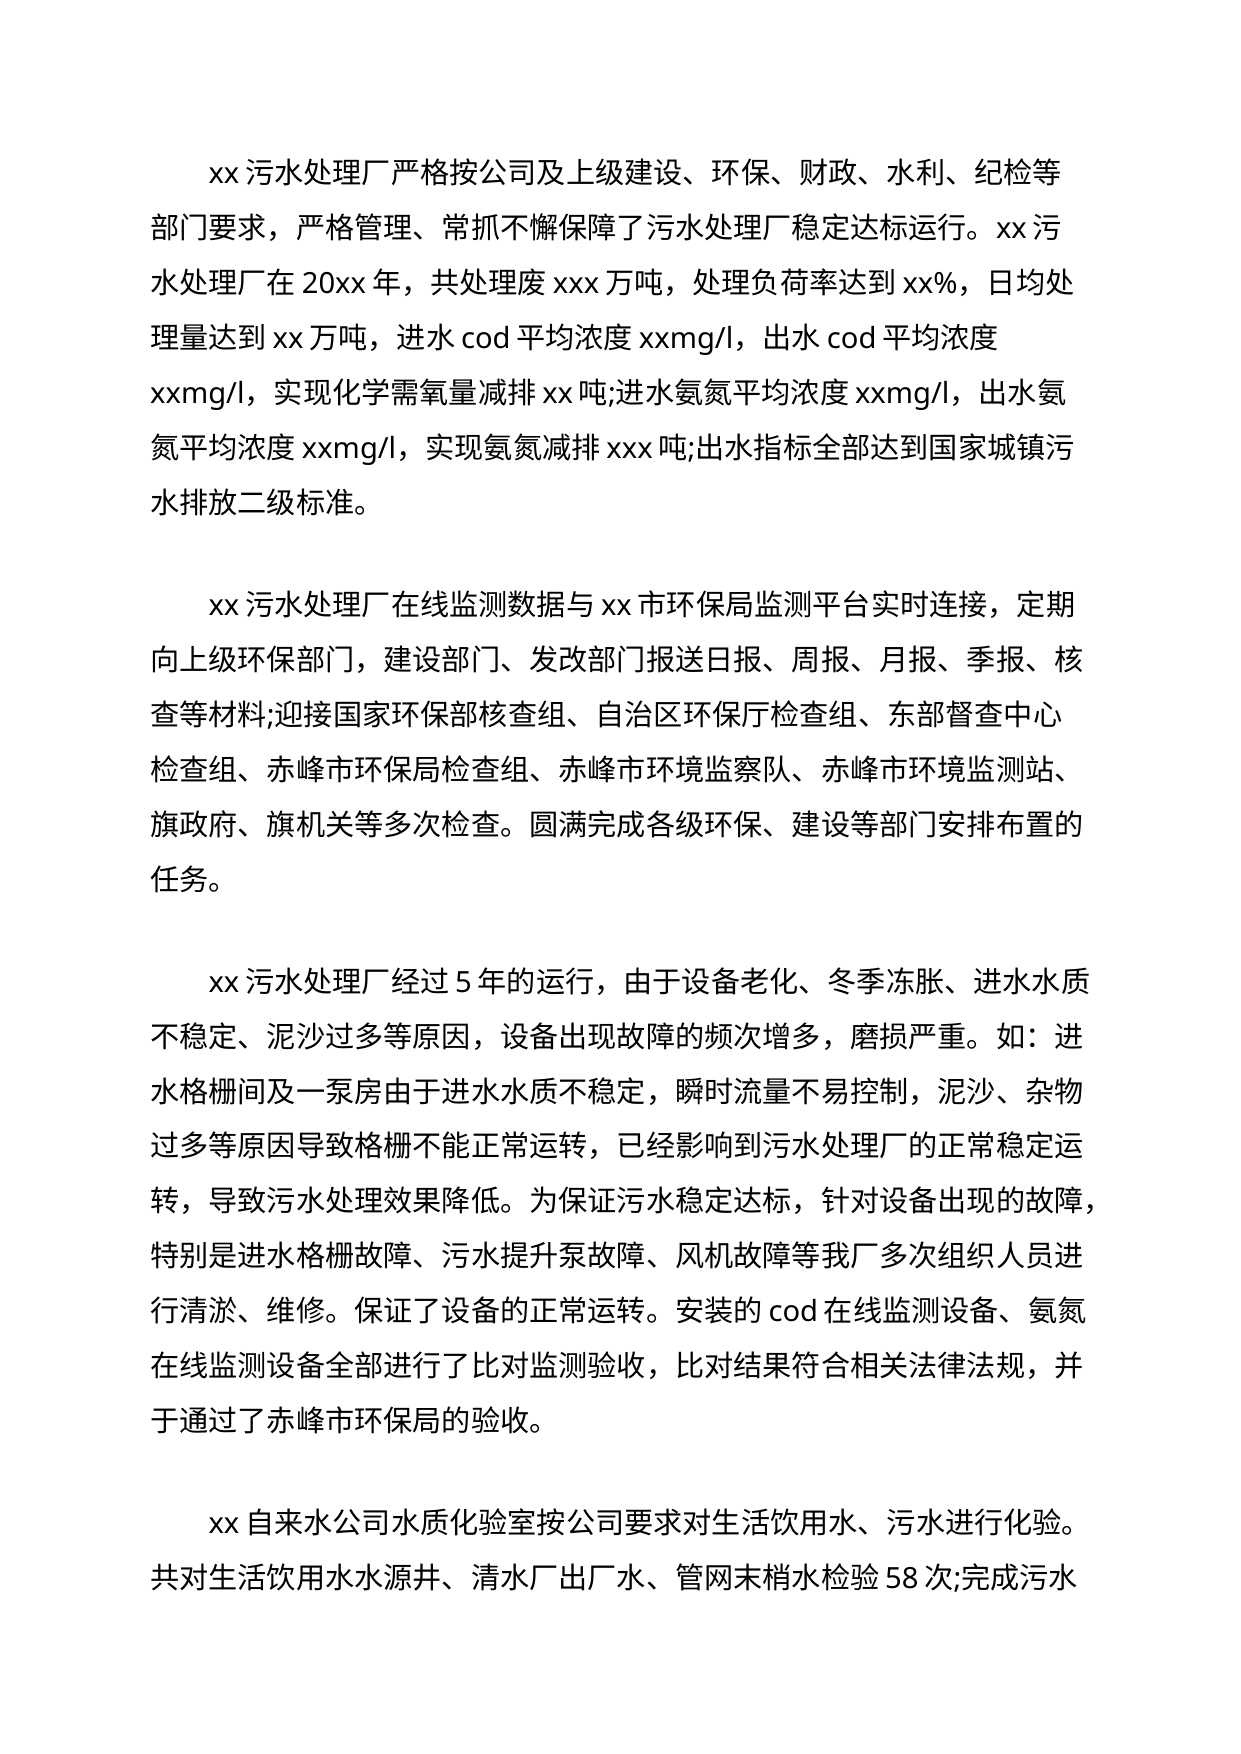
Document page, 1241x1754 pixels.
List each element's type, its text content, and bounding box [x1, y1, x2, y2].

text xx污水处理厂严格按公司及上级建设、环保、财政、水利、纪检等部门要求，严格管理、常抓不懈保障了污水处理厂稳定达标运行。xx污水处理厂在20xx年，共处理废xxx万吨，处理负荷率达到xx%，日均处理量达到xx万吨，进水cod平均浓度xxmg/l，出水cod平均浓度xxmg/l，实现化学需氧量减排xx吨;进水氨氮平均浓度xxmg/l，出水氨氮平均浓度xxmg/l，实现氨氮减排xxx吨;出水指标全部达到国家城镇污水排放二级标准。 [150, 150, 1090, 522]
text xx污水处理厂经过5年的运行，由于设备老化、冬季冻胀、进水水质不稳定、泥沙过多等原因，设备出现故障的频次增多，磨损严重。如：进水格栅间及一泵房由于进水水质不稳定，瞬时流量不易控制，泥沙、杂物过多等原因导致格栅不能正常运转，已经影响到污水处理厂的正常稳定运转，导致污水处理效果降低。为保证污水稳定达标，针对设备出现的故障，特别是进水格栅故障、污水提升泵故障、风机故障等我厂多次组织人员进行清淤、维修。保证了设备的正常运转。安装的cod在线监测设备、氨氮在线监测设备全部进行了比对监测验收，比对结果符合相关法律法规，并于通过了赤峰市环保局的验收。 [150, 958, 1090, 1440]
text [150, 1499, 1090, 1597]
text xx污水处理厂在线监测数据与xx市环保局监测平台实时连接，定期向上级环保部门，建设部门、发改部门报送日报、周报、月报、季报、核查等材料;迎接国家环保部核查组、自治区环保厅检查组、东部督查中心检查组、赤峰市环保局检查组、赤峰市环境监察队、赤峰市环境监测站、旗政府、旗机关等多次检查。圆满完成各级环保、建设等部门安排布置的任务。 [150, 582, 1090, 899]
